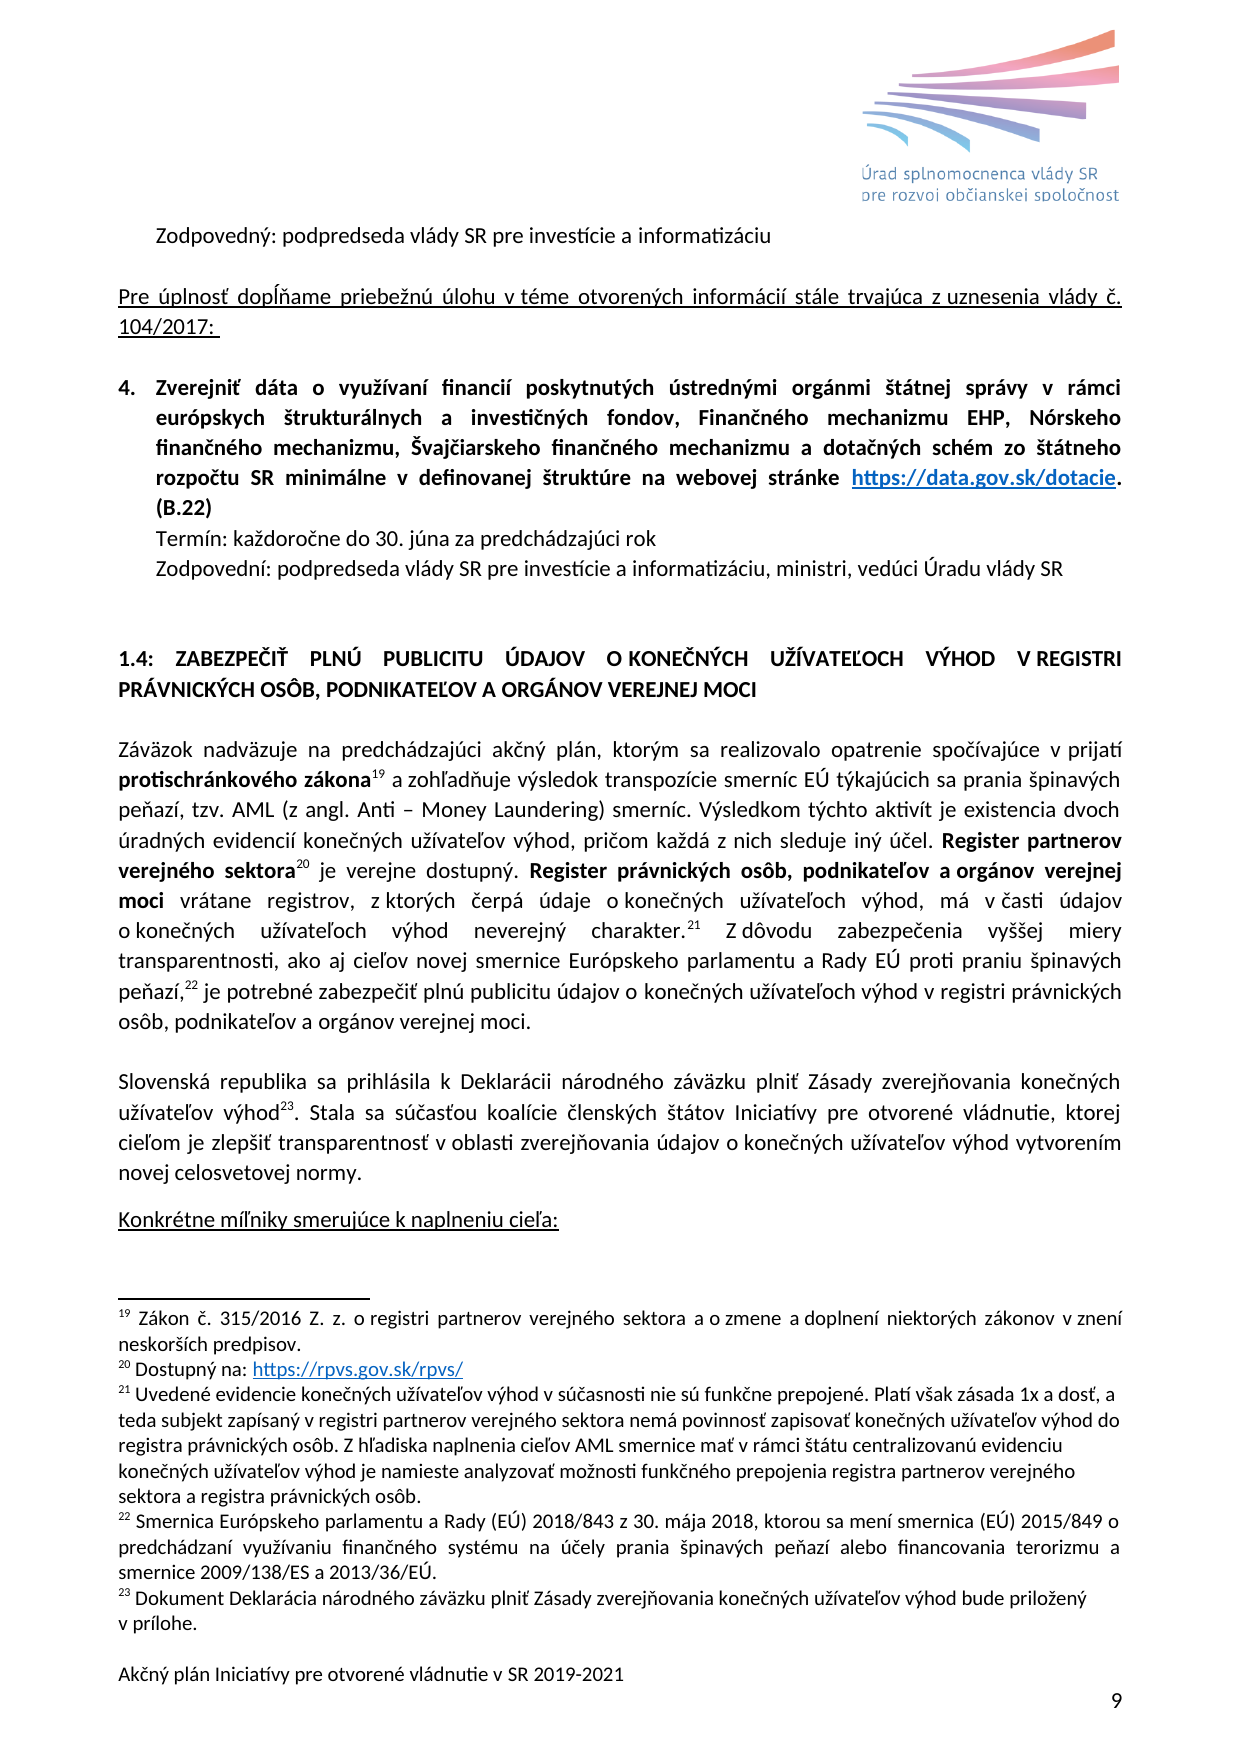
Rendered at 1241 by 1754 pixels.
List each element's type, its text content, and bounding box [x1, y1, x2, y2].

list Termín: každoročne do 30. júna za predchádzajúci rok [156, 524, 1122, 552]
list Zodpovední: podpredseda vlády SR pre investície a informatizáciu, ministri, vedúci Úradu vlády SR [156, 554, 1122, 582]
text Konkrétne míľniky smerujúce k naplneniu cieľa: [118, 1205, 1122, 1233]
text 1.4: ZABEZPEČIŤ PLNÚ PUBLICITU ÚDAJOV O KONEČNÝCH UŽÍVATEĽOCH VÝHOD V REGISTRI PRÁVNICKÝCH OSÔB, PODNIKATEĽOV A ORGÁNOV VEREJNEJ MOCI [118, 644, 1122, 703]
text Pre úplnosť dopĺňame priebežnú úlohu v téme otvorených informácií stále trvajúca z uznesenia vlády č. 104/2017: [118, 308, 1122, 340]
text Záväzok nadväzuje na predchádzajúci akčný plán, ktorým sa realizovalo opatrenie spočívajúce v prijatí protischránkového zákona a zohľadňuje výsledok transpozície smerníc EÚ týkajúcich sa prania špinavých peňazí, tzv. AML (z angl. Anti – Money Laundering) smerníc. Výsledkom týchto aktivít je existencia dvoch úradných evidencií konečných užívateľov výhod, pričom každá z nich sleduje iný účel. Register partnerov verejného sektora je verejne dostupný. Register právnických osôb, podnikateľov a orgánov verejnej moci vrátane registrov, z ktorých čerpá údaje o konečných užívateľoch výhod, má v časti údajov o konečných užívateľoch výhod neverejný charakter. Z dôvodu zabezpečenia vyššej miery transparentnosti, ako aj cieľov novej smernice Európskeho parlamentu a Rady EÚ proti praniu špinavých peňazí, je potrebné zabezpečiť plnú publicitu údajov o konečných užívateľoch výhod v registri právnických osôb, podnikateľov a orgánov verejnej moci. [118, 735, 1122, 1035]
list Zodpovedný: podpredseda vlády SR pre investície a informatizáciu [156, 222, 1122, 249]
list Zverejniť dáta o využívaní financií poskytnutých ústrednými orgánmi štátnej správy v rámci európskych štrukturálnych a investičných fondov, Finančného mechanizmu EHP, Nórskeho finančného mechanizmu, Švajčiarskeho finančného mechanizmu a dotačných schém zo štátneho rozpočtu SR minimálne v definovanej štruktúre na webovej stránke https://data.gov.sk/dotacie. (B.22) [118, 373, 1122, 521]
picture [862, 29, 1119, 202]
text Slovenská republika sa prihlásila k Deklarácii národného záväzku plniť Zásady zverejňovania konečných užívateľov výhod. Stala sa súčasťou koalície členských štátov Iniciatívy pre otvorené vládnutie, ktorej cieľom je zlepšiť transparentnosť v oblasti zverejňovania údajov o konečných užívateľov výhod vytvorením novej celosvetovej normy. [118, 1067, 1122, 1186]
text Pre úplnosť dopĺňame priebežnú úlohu v téme otvorených informácií stále trvajúca z uznesenia vlády č. 104/2017: [118, 282, 1122, 306]
